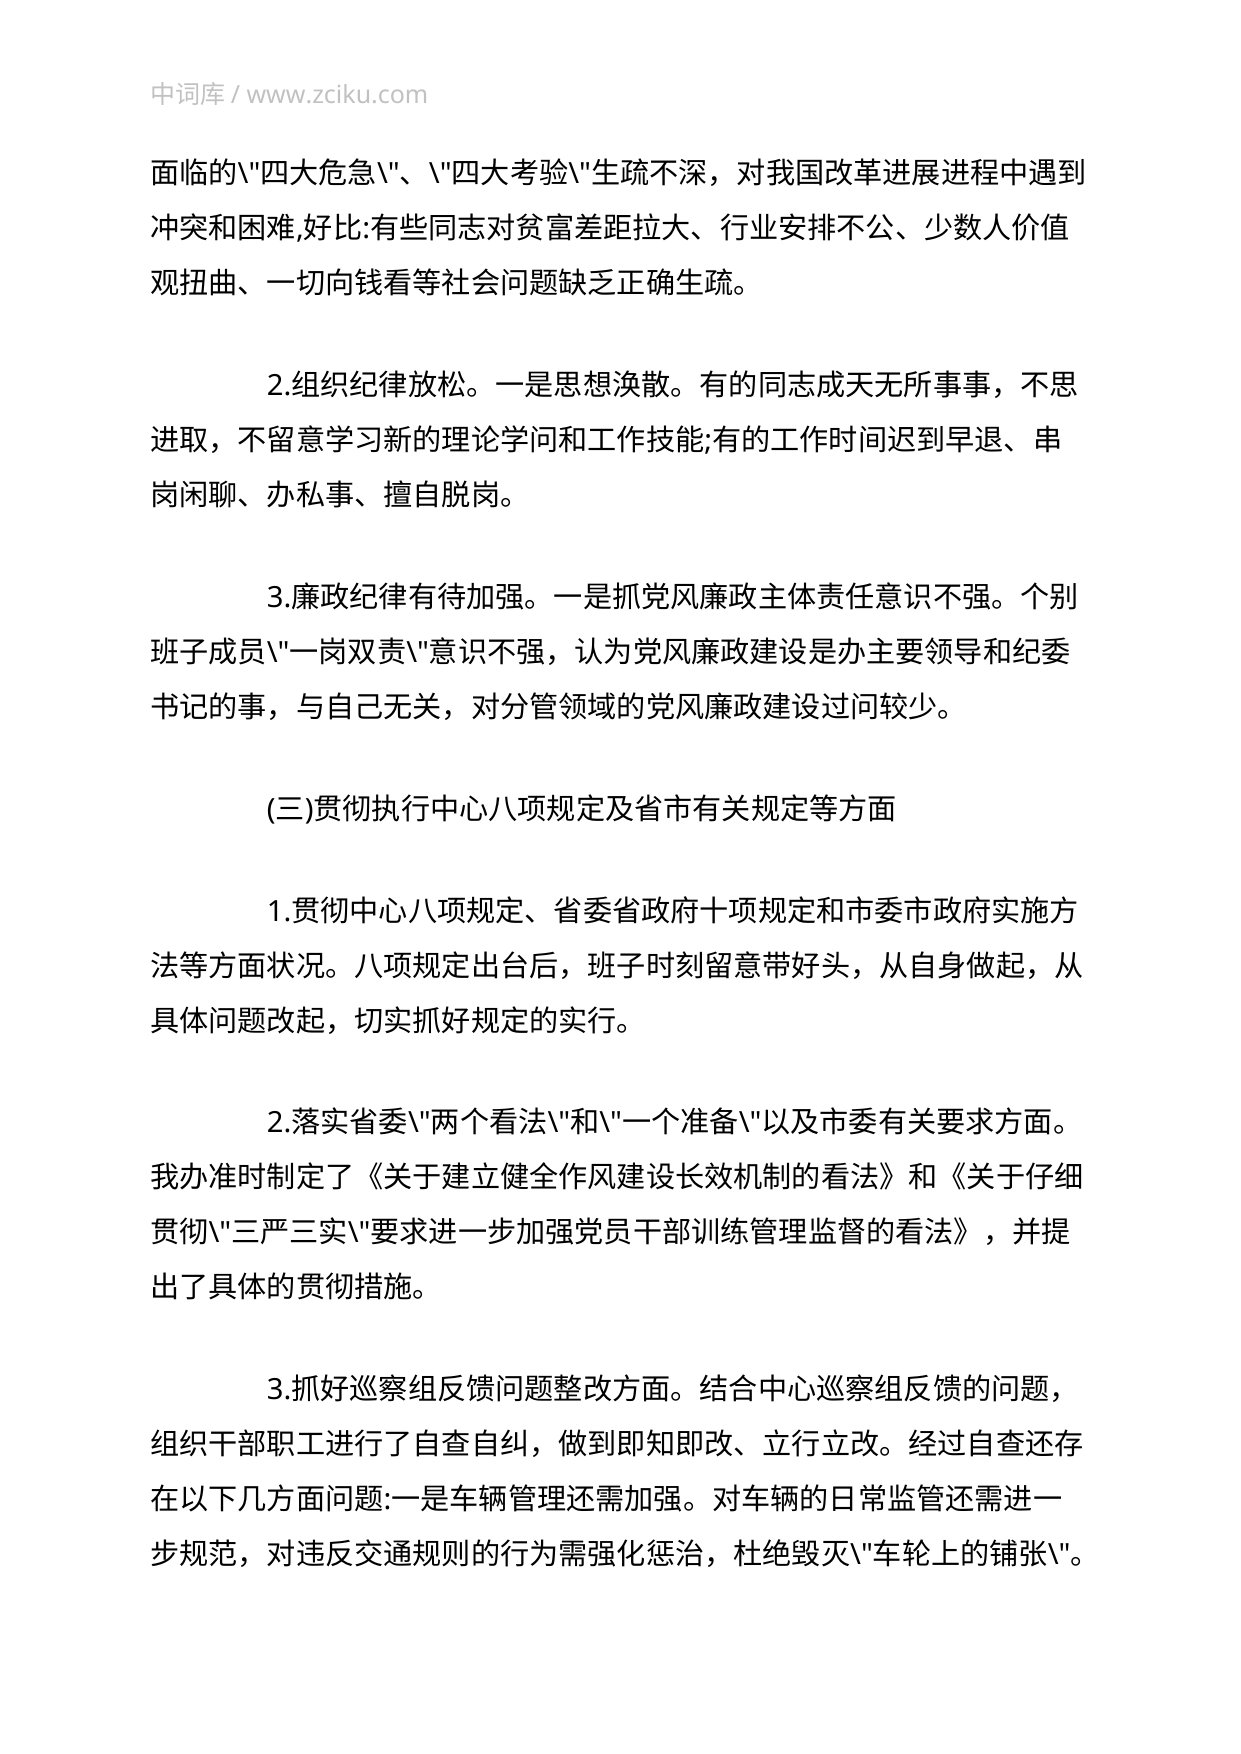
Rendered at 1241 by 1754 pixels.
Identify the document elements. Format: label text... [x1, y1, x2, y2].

text 2.组织纪律放松。一是思想涣散。有的同志成天无所事事，不思进取，不留意学习新的理论学问和工作技能;有的工作时间迟到早退、串岗闲聊、办私事、擅自脱岗。 [150, 362, 1090, 514]
text (三)贯彻执行中心八项规定及省市有关规定等方面 [150, 785, 1090, 828]
text 3.廉政纪律有待加强。一是抓党风廉政主体责任意识不强。个别班子成员\"一岗双责\"意识不强，认为党风廉政建设是办主要领导和纪委书记的事，与自己无关，对分管领域的党风廉政建设过问较少。 [150, 573, 1090, 726]
text 2.落实省委\"两个看法\"和\"一个准备\"以及市委有关要求方面。我办准时制定了《关于建立健全作风建设长效机制的看法》和《关于仔细贯彻\"三严三实\"要求进一步加强党员干部训练管理监督的看法》，并提出了具体的贯彻措施。 [150, 1099, 1090, 1306]
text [150, 150, 1090, 302]
text 1.贯彻中心八项规定、省委省政府十项规定和市委市政府实施方法等方面状况。八项规定出台后，班子时刻留意带好头，从自身做起，从具体问题改起，切实抓好规定的实行。 [150, 887, 1090, 1039]
text 3.抓好巡察组反馈问题整改方面。结合中心巡察组反馈的问题，组织干部职工进行了自查自纠，做到即知即改、立行立改。经过自查还存在以下几方面问题:一是车辆管理还需加强。对车辆的日常监管还需进一步规范，对违反交通规则的行为需强化惩治，杜绝毁灭\"车轮上的铺张\"。 [150, 1366, 1090, 1573]
